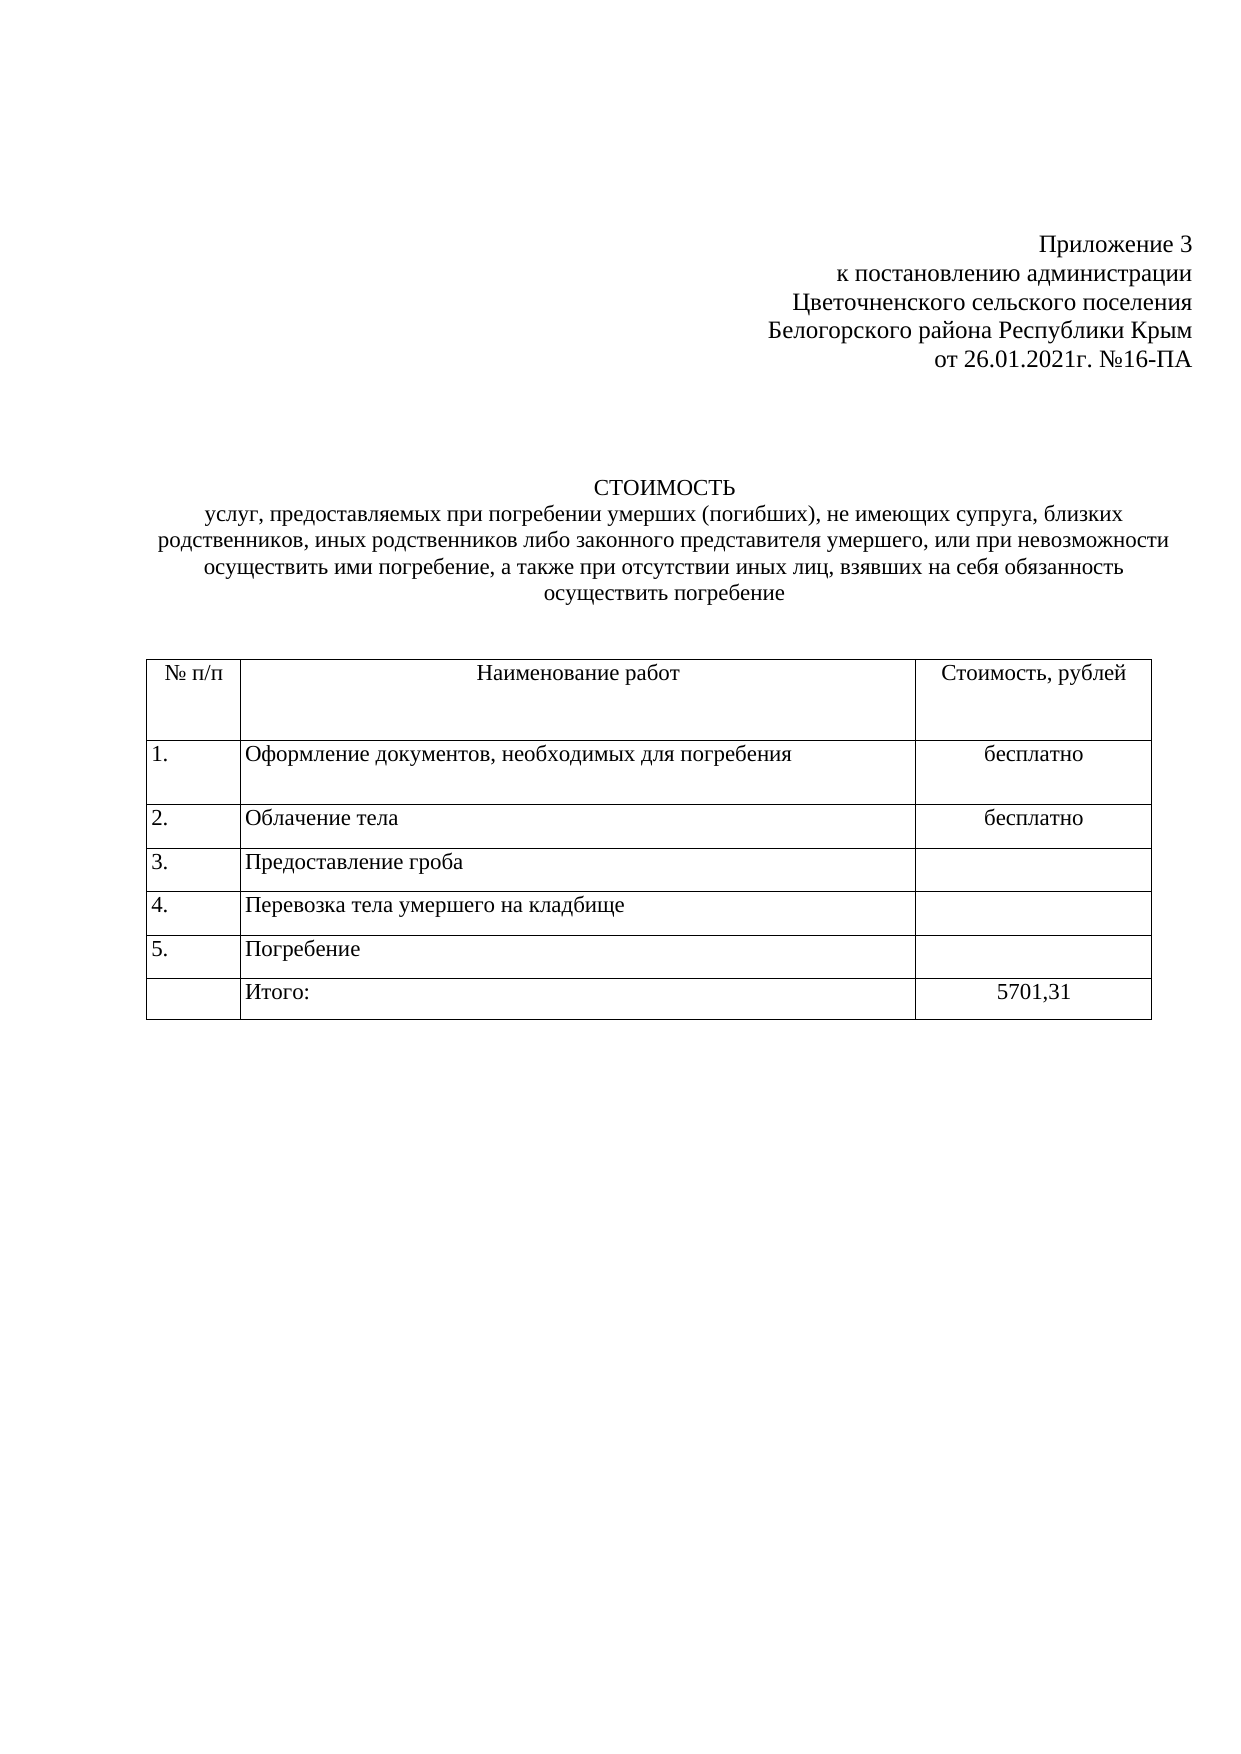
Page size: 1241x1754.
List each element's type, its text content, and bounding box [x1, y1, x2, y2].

text осуществить ими погребение, а также при отсутствии иных лиц, взявших на себя обязанность осуществить погребение [203, 553, 1127, 606]
table_cell бесплатно [916, 805, 1151, 848]
table_header Наименование работ [241, 660, 915, 740]
table_header Стоимость, рублей [916, 660, 1151, 740]
table_cell 5. [147, 936, 240, 978]
table_cell [916, 936, 1151, 978]
table_cell Перевозка тела умершего на кладбище [241, 892, 915, 935]
table_cell [147, 979, 240, 1019]
text Приложение 3 [135, 229, 1192, 258]
text услуг, предоставляемых при погребении умерших (погибших), не имеющих супруга, близких родственников, иных родственников либо законного представителя умершего, или при невозможности [158, 500, 1172, 553]
table_cell [916, 892, 1151, 935]
table_cell 5701,31 [916, 979, 1151, 1019]
table_header № п/п [147, 660, 240, 740]
table_cell бесплатно [916, 741, 1151, 804]
text от 26.01.2021г. №16-ПА [135, 344, 1192, 373]
table_cell [916, 849, 1151, 891]
table_cell Облачение тела [241, 805, 915, 848]
table_cell 2. [147, 805, 240, 848]
table_cell Предоставление гроба [241, 849, 915, 891]
table_cell Итого: [241, 979, 915, 1019]
table_cell 4. [147, 892, 240, 935]
text Цветочненского сельского поселения [135, 287, 1192, 316]
table_cell Оформление документов, необходимых для погребения [241, 741, 915, 804]
text Белогорского района Республики Крым [135, 316, 1192, 344]
text СТОИМОСТЬ [462, 474, 867, 500]
text к постановлению администрации [135, 258, 1192, 287]
table_cell Погребение [241, 936, 915, 978]
table_cell 1. [147, 741, 240, 804]
table_cell 3. [147, 849, 240, 891]
